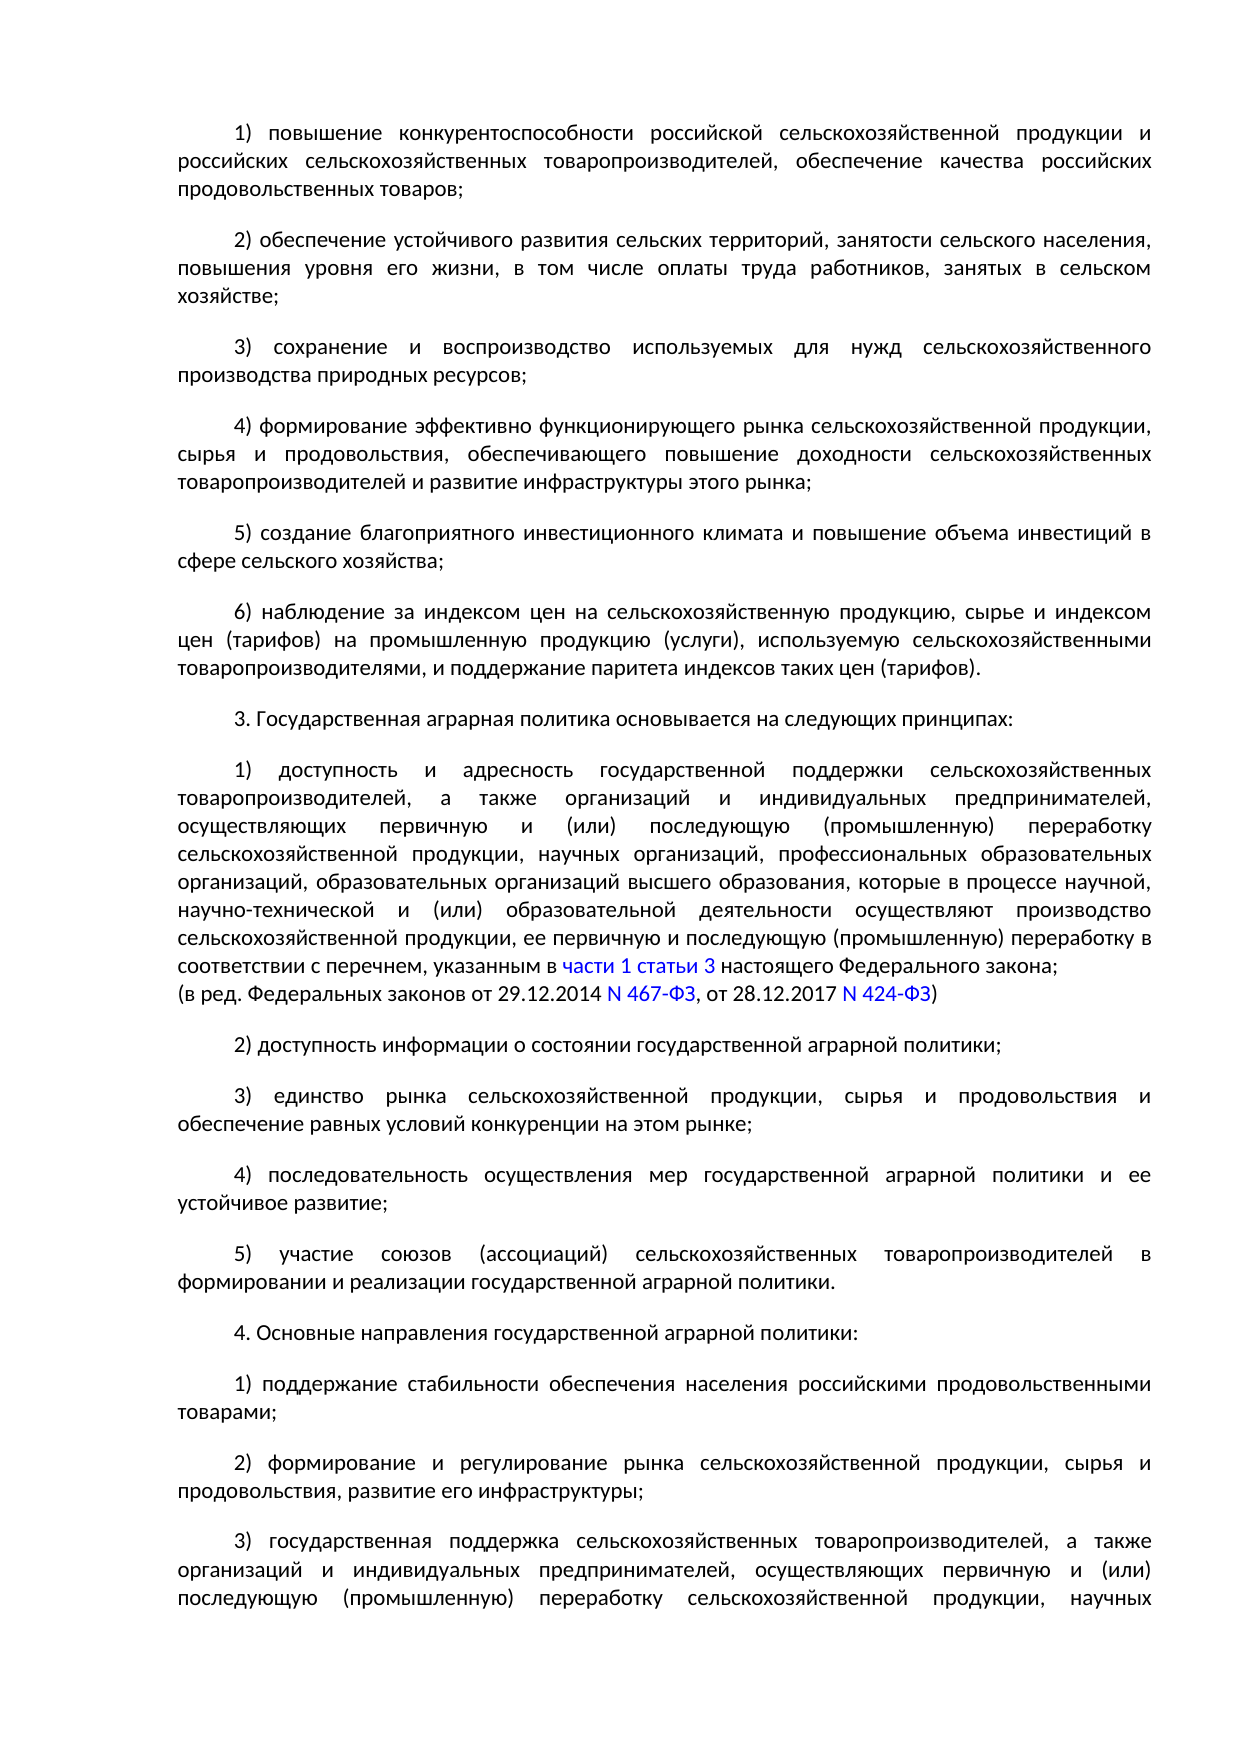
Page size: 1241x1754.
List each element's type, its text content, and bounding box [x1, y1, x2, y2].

text (в ред. Федеральных законов от 29.12.2014 N 467-ФЗ, от 28.12.2017 N 424-ФЗ) [177, 979, 1152, 1007]
text 3) сохранение и воспроизводство используемых для нужд сельскохозяйственного производства природных ресурсов; [177, 332, 1152, 388]
text 6) наблюдение за индексом цен на сельскохозяйственную продукцию, сырье и индексом цен (тарифов) на промышленную продукцию (услуги), используемую сельскохозяйственными товаропроизводителями, и поддержание паритета индексов таких цен (тарифов). [177, 597, 1152, 681]
text 1) доступность и адресность государственной поддержки сельскохозяйственных товаропроизводителей, а также организаций и индивидуальных предпринимателей, осуществляющих первичную и (или) последующую (промышленную) переработку сельскохозяйственной продукции, научных организаций, профессиональных образовательных организаций, образовательных организаций высшего образования, которые в процессе научной, научно-технической и (или) образовательной деятельности осуществляют производство сельскохозяйственной продукции, ее первичную и последующую (промышленную) переработку в соответствии с перечнем, указанным в части 1 статьи 3 настоящего Федерального закона; [177, 755, 1152, 979]
text 2) формирование и регулирование рынка сельскохозяйственной продукции, сырья и продовольствия, развитие его инфраструктуры; [177, 1448, 1152, 1504]
text 3. Государственная аграрная политика основывается на следующих принципах: [177, 704, 1152, 732]
text 4) формирование эффективно функционирующего рынка сельскохозяйственной продукции, сырья и продовольствия, обеспечивающего повышение доходности сельскохозяйственных товаропроизводителей и развитие инфраструктуры этого рынка; [177, 411, 1152, 495]
text 2) доступность информации о состоянии государственной аграрной политики; [177, 1030, 1152, 1058]
text 5) участие союзов (ассоциаций) сельскохозяйственных товаропроизводителей в формировании и реализации государственной аграрной политики. [177, 1239, 1152, 1295]
text 2) обеспечение устойчивого развития сельских территорий, занятости сельского населения, повышения уровня его жизни, в том числе оплаты труда работников, занятых в сельском хозяйстве; [177, 225, 1152, 309]
text 1) поддержание стабильности обеспечения населения российскими продовольственными товарами; [177, 1369, 1152, 1425]
text 1) повышение конкурентоспособности российской сельскохозяйственной продукции и российских сельскохозяйственных товаропроизводителей, обеспечение качества российских продовольственных товаров; [177, 118, 1152, 202]
text 4. Основные направления государственной аграрной политики: [177, 1318, 1152, 1346]
text 3) единство рынка сельскохозяйственной продукции, сырья и продовольствия и обеспечение равных условий конкуренции на этом рынке; [177, 1081, 1152, 1137]
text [177, 1527, 1152, 1611]
text 5) создание благоприятного инвестиционного климата и повышение объема инвестиций в сфере сельского хозяйства; [177, 518, 1152, 574]
text 4) последовательность осуществления мер государственной аграрной политики и ее устойчивое развитие; [177, 1160, 1152, 1216]
